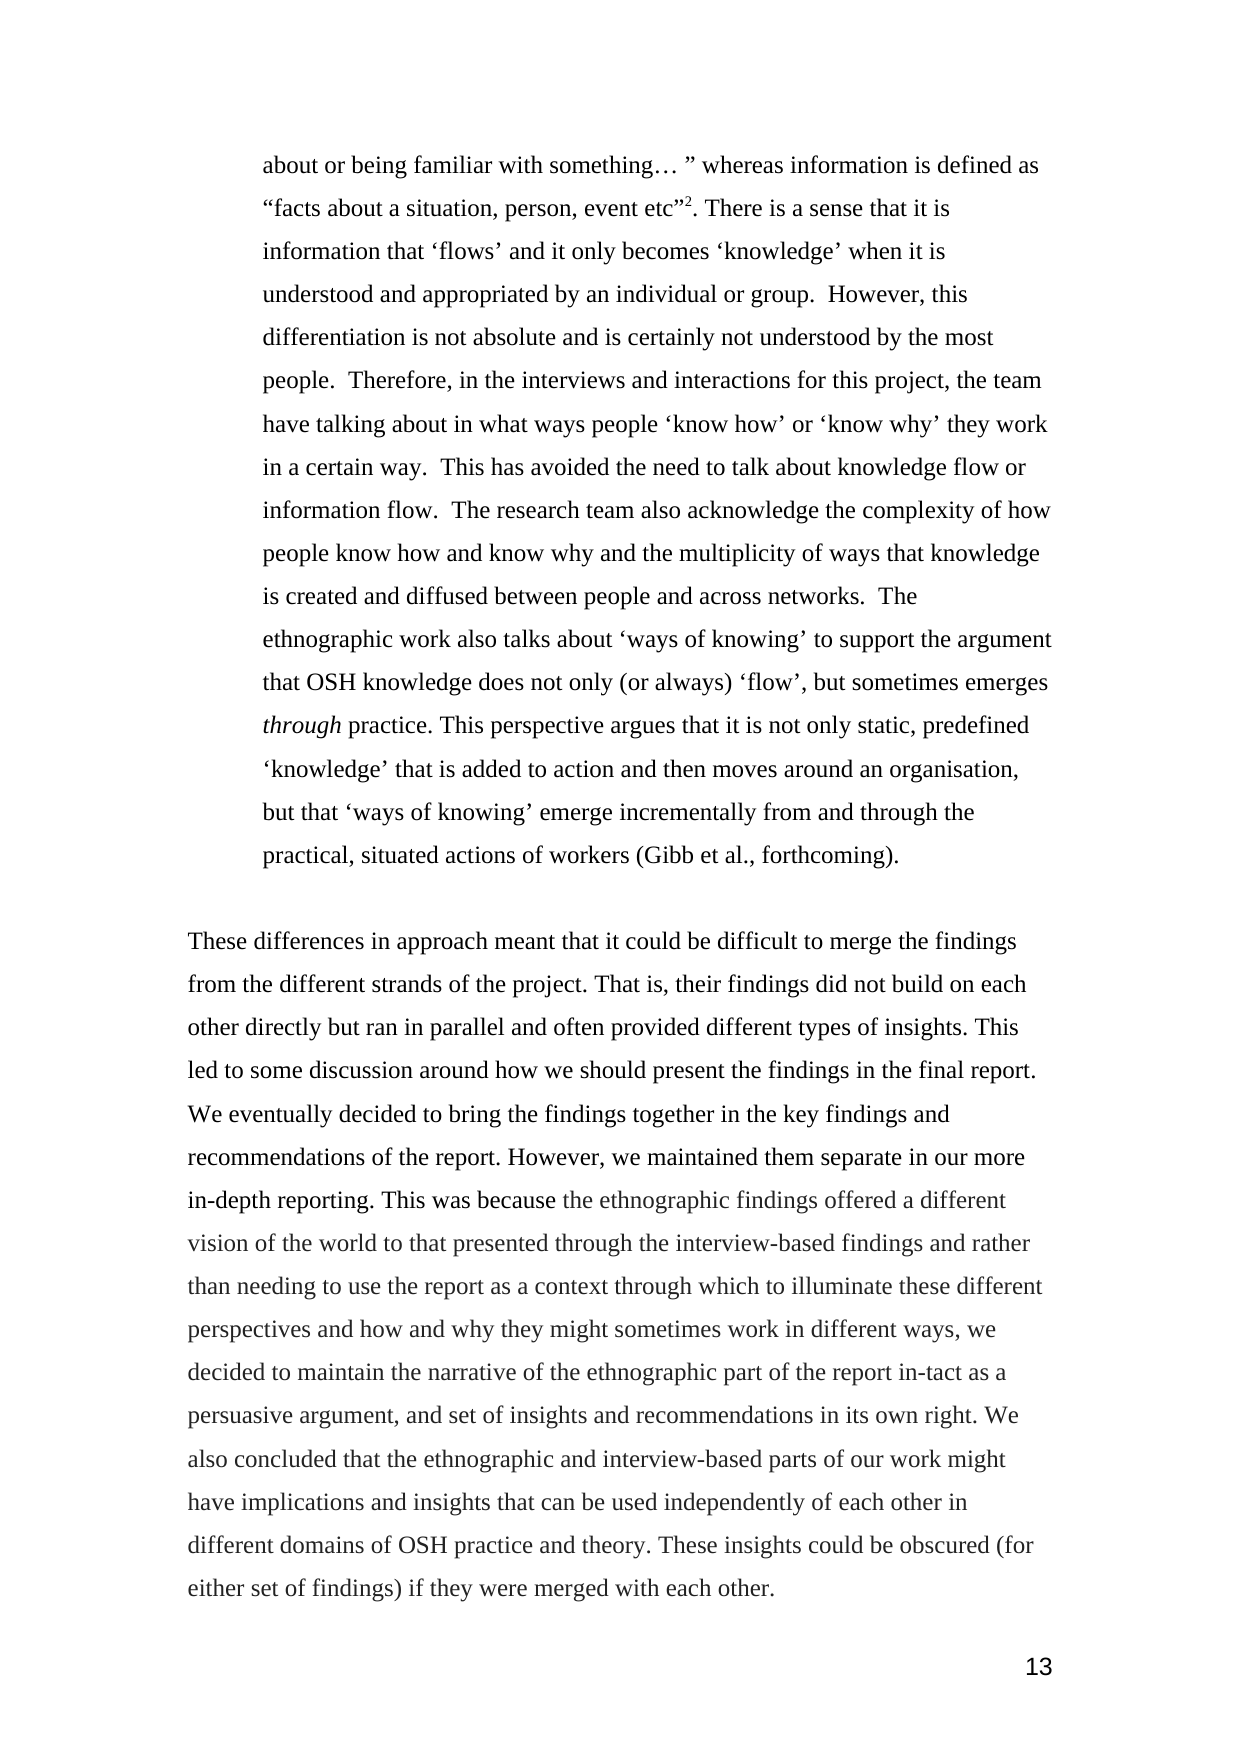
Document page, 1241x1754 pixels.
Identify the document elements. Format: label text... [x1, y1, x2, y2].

text These differences in approach meant that it could be difficult to merge the findings from the different strands of the project. That is, their findings did not build on each other directly but ran in parallel and often provided different types of insights. This led to some discussion around how we should present the findings in the final report. We eventually decided to bring the findings together in the key findings and recommendations of the report. However, we maintained them separate in our more in-depth reporting. This was because the ethnographic findings offered a different vision of the world to that presented through the interview-based findings and rather than needing to use the report as a context through which to illuminate these different perspectives and how and why they might sometimes work in different ways, we decided to maintain the narrative of the ethnographic part of the report in-tact as a persuasive argument, and set of insights and recommendations in its own right. We also concluded that the ethnographic and interview-based parts of our work might have implications and insights that can be used independently of each other in different domains of OSH practice and theory. These insights could be obscured (for either set of findings) if they were merged with each other. [187, 926, 1053, 1602]
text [262, 150, 1053, 869]
